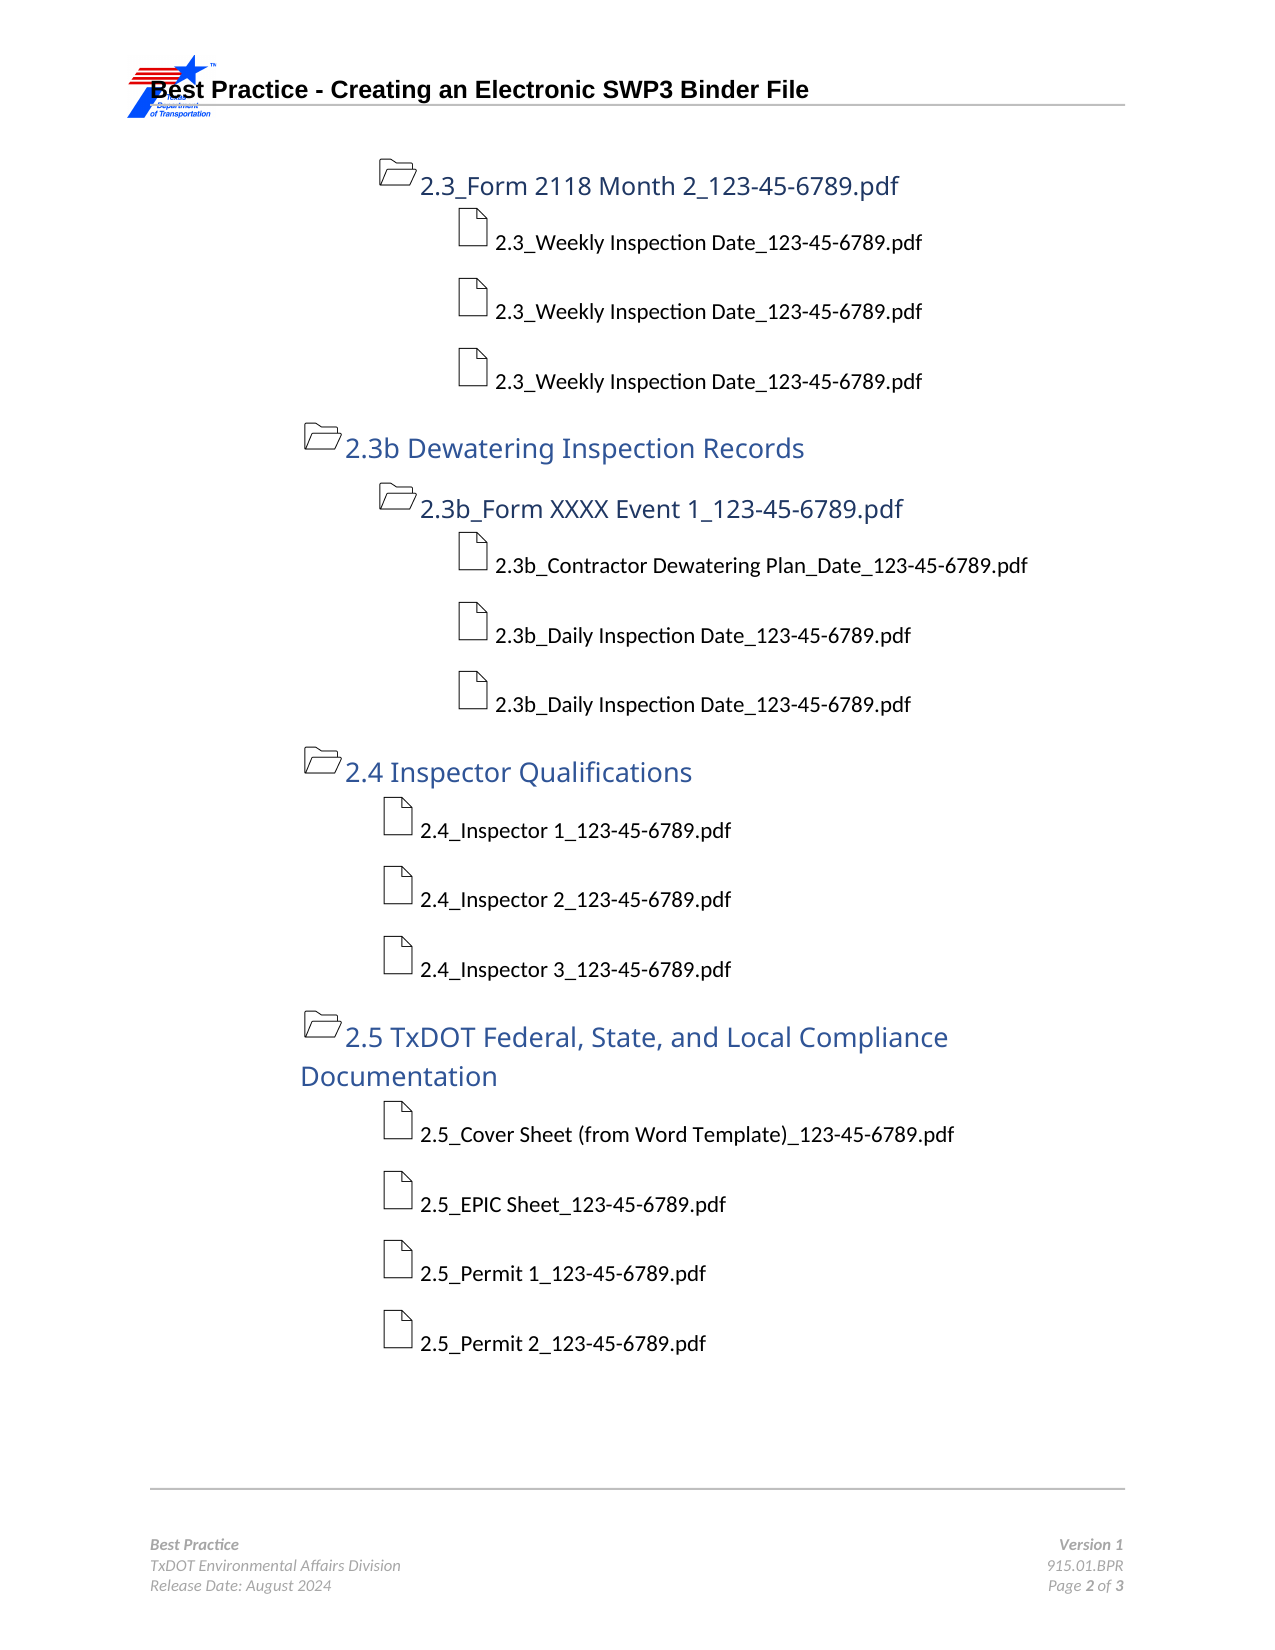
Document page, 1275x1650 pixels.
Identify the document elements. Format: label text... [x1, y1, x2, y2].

text 2.3b_Daily Inspection Date_123-45-6789.pdf [450, 668, 1125, 719]
picture [300, 1002, 345, 1047]
text 2.5_Permit 1_123-45-6789.pdf [375, 1237, 1125, 1288]
picture [375, 793, 420, 839]
picture [375, 1167, 420, 1213]
picture [450, 528, 495, 574]
text 2.5_Cover Sheet (from Word Template)_123-45-6789.pdf [375, 1098, 1125, 1148]
picture [375, 1306, 420, 1352]
picture [450, 205, 495, 250]
picture [450, 344, 495, 390]
picture [375, 473, 420, 519]
picture [375, 150, 420, 195]
picture [450, 274, 495, 320]
picture [300, 413, 345, 459]
text 2.4_Inspector 3_123-45-6789.pdf [375, 932, 1125, 983]
text 2.3_Weekly Inspection Date_123-45-6789.pdf [450, 205, 1125, 256]
text 2.3_Weekly Inspection Date_123-45-6789.pdf [450, 344, 1125, 395]
text 2.3b_Contractor Dewatering Plan_Date_123-45-6789.pdf [450, 529, 1125, 579]
picture [450, 667, 495, 713]
picture [450, 598, 495, 644]
picture [300, 737, 345, 783]
picture [375, 1236, 420, 1282]
subtitle 2.5 TxDOT Federal, State, and Local Compliance Documentation [300, 1002, 1125, 1095]
text 2.3b_Daily Inspection Date_123-45-6789.pdf [450, 598, 1125, 649]
subtitle 2.3b Dewatering Inspection Records [300, 414, 1125, 467]
subtitle 2.3b_Form XXXX Event 1_123-45-6789.pdf [375, 474, 1125, 526]
text 2.5_EPIC Sheet_123-45-6789.pdf [375, 1167, 1125, 1218]
subtitle 2.4 Inspector Qualifications [300, 737, 1125, 790]
text 2.5_Permit 2_123-45-6789.pdf [375, 1306, 1125, 1357]
subtitle 2.3_Form 2118 Month 2_123-45-6789.pdf [375, 150, 1125, 202]
text 2.3_Weekly Inspection Date_123-45-6789.pdf [450, 274, 1125, 325]
picture [375, 1097, 420, 1143]
picture [375, 932, 420, 978]
text 2.4_Inspector 1_123-45-6789.pdf [375, 793, 1125, 844]
text 2.4_Inspector 2_123-45-6789.pdf [375, 863, 1125, 914]
picture [127, 55, 217, 118]
picture [375, 862, 420, 908]
